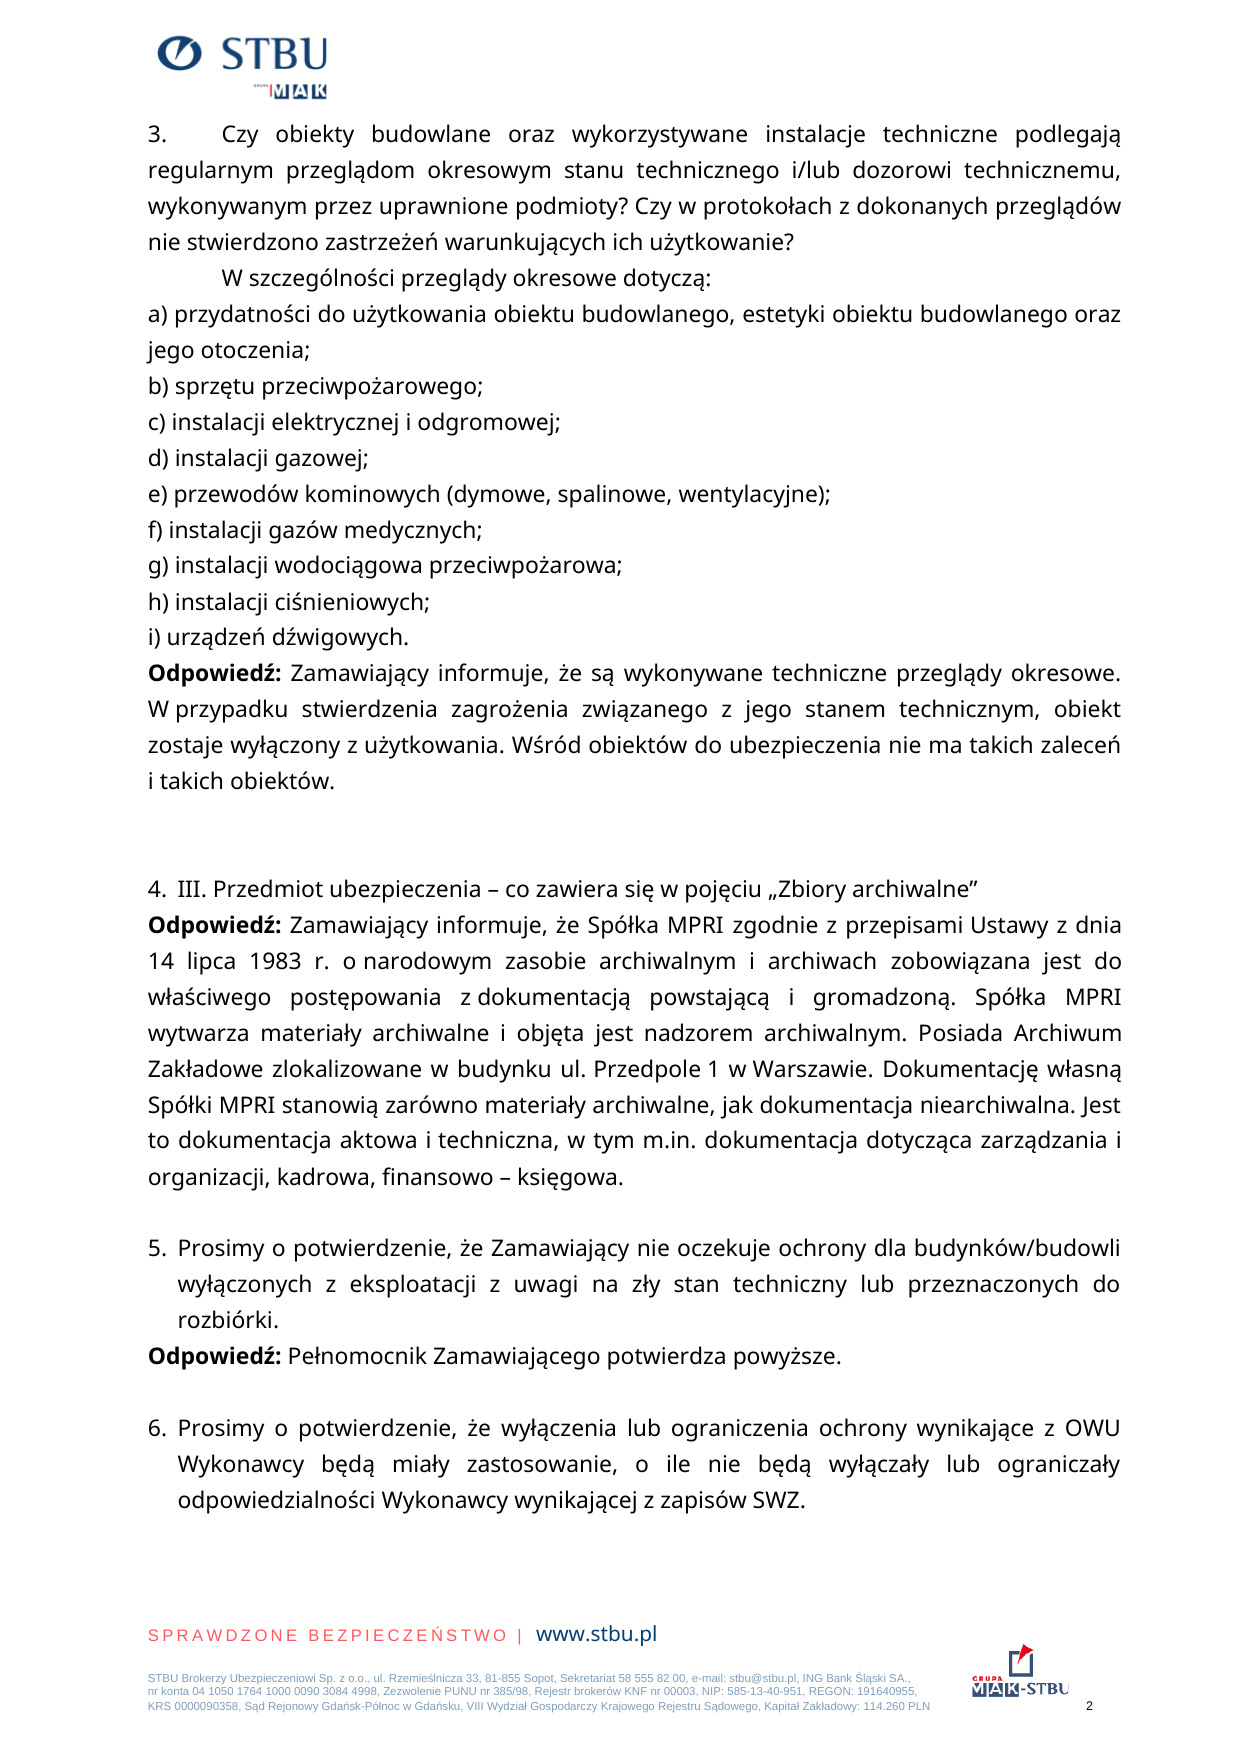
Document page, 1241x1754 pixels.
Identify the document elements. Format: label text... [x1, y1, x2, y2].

text e) przewodów kominowych (dymowe, spalinowe, wentylacyjne); [148, 478, 1122, 509]
text c) instalacji elektrycznej i odgromowej; [148, 406, 1122, 437]
text Odpowiedź: Zamawiający informuje, że są wykonywane techniczne przeglądy okresowe. W przypadku stwierdzenia zagrożenia związanego z jego stanem technicznym, obiekt zostaje wyłączony z użytkowania. Wśród obiektów do ubezpieczenia nie ma takich zaleceń i takich obiektów. [148, 657, 1122, 796]
list Czy obiekty budowlane oraz wykorzystywane instalacje techniczne podlegają regularnym przeglądom okresowym stanu technicznego i/lub dozorowi technicznemu, wykonywanym przez uprawnione podmioty? Czy w protokołach z dokonanych przeglądów nie stwierdzono zastrzeżeń warunkujących ich użytkowanie? [148, 118, 1122, 257]
text g) instalacji wodociągowa przeciwpożarowa; [148, 549, 1122, 581]
picture [972, 1643, 1069, 1697]
text h) instalacji ciśnieniowych; [148, 585, 1122, 617]
text i) urządzeń dźwigowych. [148, 621, 1122, 653]
text Odpowiedź: Pełnomocnik Zamawiającego potwierdza powyższe. [148, 1340, 1122, 1371]
text Odpowiedź: Zamawiający informuje, że Spółka MPRI zgodnie z przepisami Ustawy z dnia 14 lipca 1983 r. o narodowym zasobie archiwalnym i archiwach zobowiązana jest do właściwego postępowania z dokumentacją powstającą i gromadzoną. Spółka MPRI wytwarza materiały archiwalne i objęta jest nadzorem archiwalnym. Posiada Archiwum Zakładowe zlokalizowane w budynku ul. Przedpole 1 w Warszawie. Dokumentację własną Spółki MPRI stanowią zarówno materiały archiwalne, jak dokumentacja niearchiwalna. Jest to dokumentacja aktowa i techniczna, w tym m.in. dokumentacja dotycząca zarządzania i organizacji, kadrowa, finansowo – księgowa. [148, 909, 1122, 1192]
text W szczególności przeglądy okresowe dotyczą: [148, 262, 1122, 293]
text a) przydatności do użytkowania obiektu budowlanego, estetyki obiektu budowlanego oraz jego otoczenia; [148, 298, 1122, 365]
list Prosimy o potwierdzenie, że wyłączenia lub ograniczenia ochrony wynikające z OWU Wykonawcy będą miały zastosowanie, o ile nie będą wyłączały lub ograniczały odpowiedzialności Wykonawcy wynikającej z zapisów SWZ. [148, 1412, 1122, 1515]
list III. Przedmiot ubezpieczenia – co zawiera się w pojęciu „Zbiory archiwalne” [148, 873, 1122, 904]
picture [147, 23, 337, 112]
text f) instalacji gazów medycznych; [148, 513, 1122, 545]
text b) sprzętu przeciwpożarowego; [148, 370, 1122, 401]
list Prosimy o potwierdzenie, że Zamawiający nie oczekuje ochrony dla budynków/budowli wyłączonych z eksploatacji z uwagi na zły stan techniczny lub przeznaczonych do rozbiórki. [148, 1232, 1122, 1335]
text d) instalacji gazowej; [148, 442, 1122, 473]
